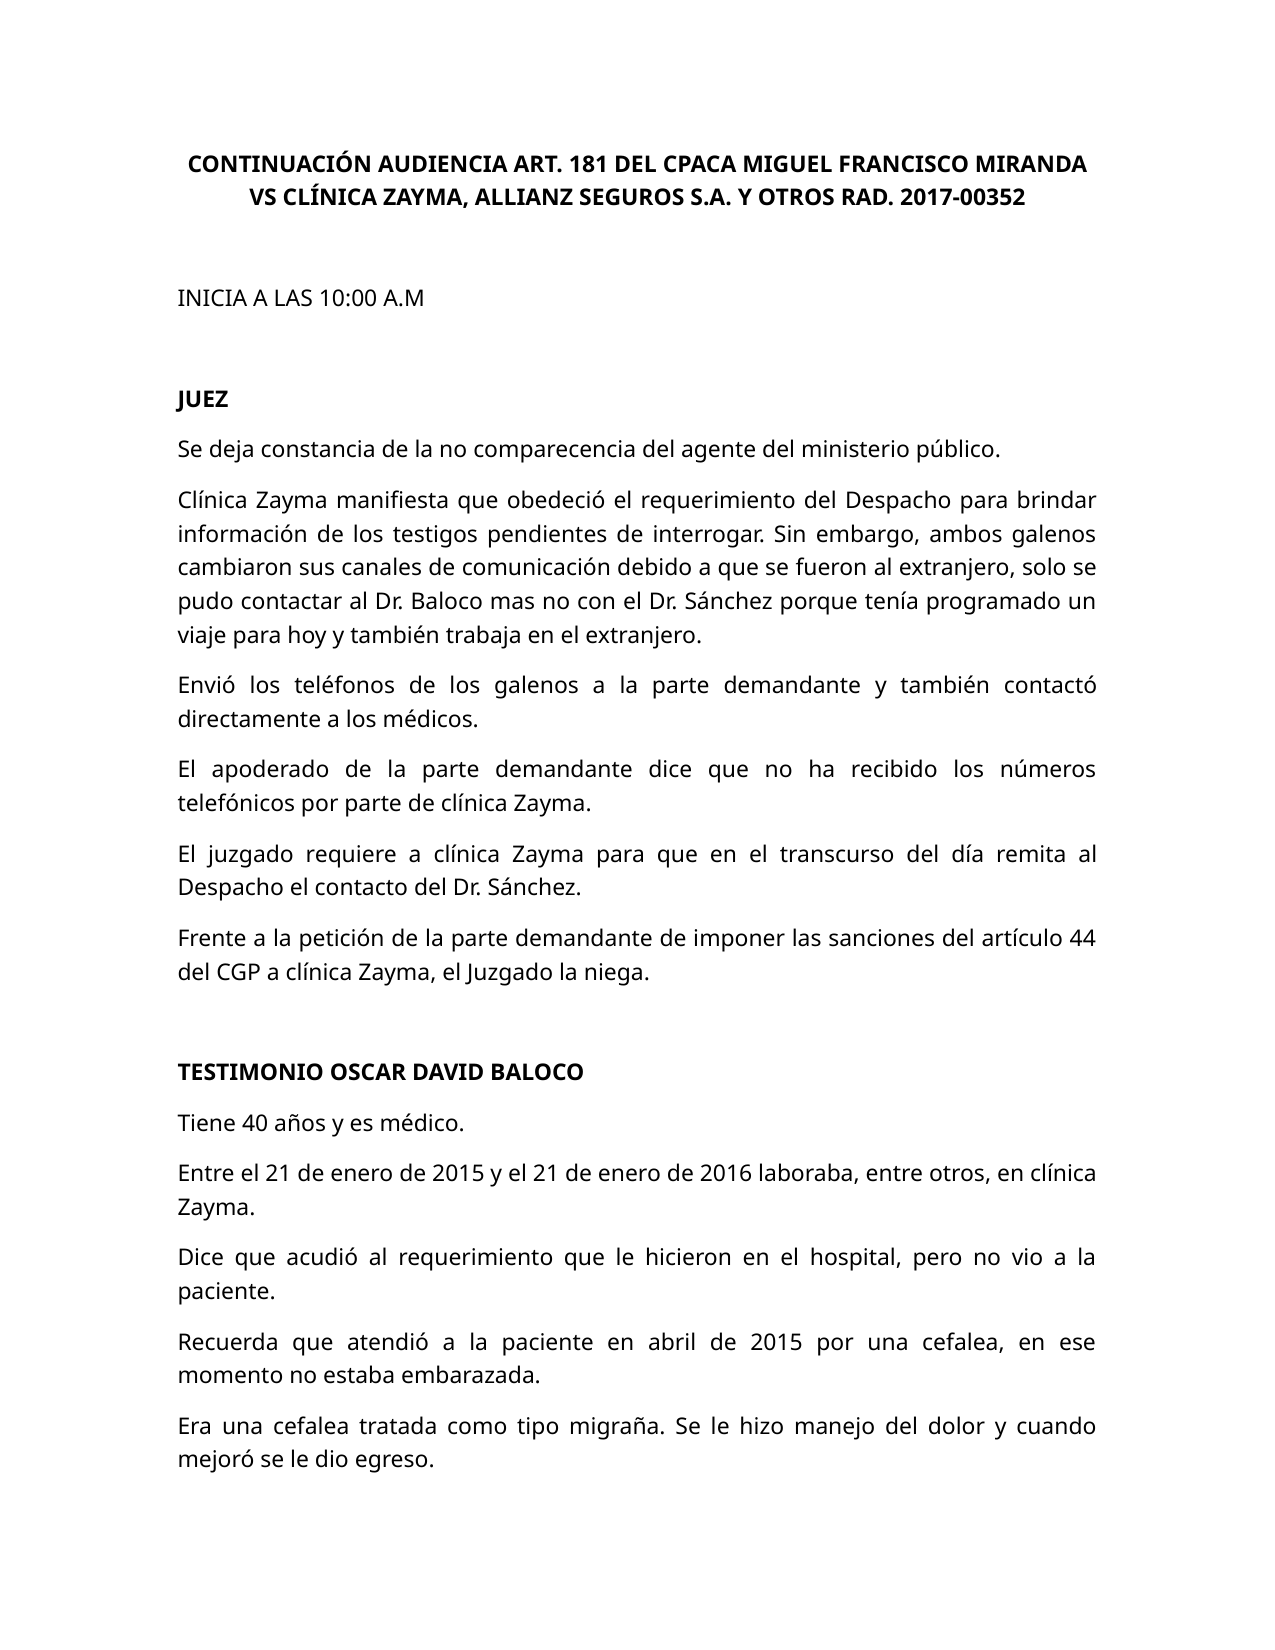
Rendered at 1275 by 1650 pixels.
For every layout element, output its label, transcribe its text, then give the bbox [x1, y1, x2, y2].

text JUEZ [177, 383, 1098, 414]
text El apoderado de la parte demandante dice que no ha recibido los números telefónicos por parte de clínica Zayma. [177, 753, 1098, 818]
text Frente a la petición de la parte demandante de imponer las sanciones del artículo 44 del CGP a clínica Zayma, el Juzgado la niega. [177, 922, 1098, 987]
text Era una cefalea tratada como tipo migraña. Se le hizo manejo del dolor y cuando mejoró se le dio egreso. [177, 1410, 1098, 1475]
text Tiene 40 años y es médico. [177, 1107, 1098, 1138]
text TESTIMONIO OSCAR DAVID BALOCO [177, 1056, 1098, 1088]
text El juzgado requiere a clínica Zayma para que en el transcurso del día remita al Despacho el contacto del Dr. Sánchez. [177, 838, 1098, 903]
text Se deja constancia de la no comparecencia del agente del ministerio público. [177, 433, 1098, 465]
text Envió los teléfonos de los galenos a la parte demandante y también contactó directamente a los médicos. [177, 669, 1098, 734]
text Entre el 21 de enero de 2015 y el 21 de enero de 2016 laboraba, entre otros, en clínica Zayma. [177, 1157, 1098, 1222]
text Clínica Zayma manifiesta que obedeció el requerimiento del Despacho para brindar información de los testigos pendientes de interrogar. Sin embargo, ambos galenos cambiaron sus canales de comunicación debido a que se fueron al extranjero, solo se pudo contactar al Dr. Baloco mas no con el Dr. Sánchez porque tenía programado un viaje para hoy y también trabaja en el extranjero. [177, 484, 1098, 650]
text CONTINUACIÓN AUDIENCIA ART. 181 DEL CPACA MIGUEL FRANCISCO MIRANDA VS CLÍNICA ZAYMA, ALLIANZ SEGUROS S.A. Y OTROS RAD. 2017-00352 [177, 148, 1098, 213]
text Dice que acudió al requerimiento que le hicieron en el hospital, pero no vio a la paciente. [177, 1241, 1098, 1306]
text Recuerda que atendió a la paciente en abril de 2015 por una cefalea, en ese momento no estaba embarazada. [177, 1326, 1098, 1391]
text INICIA A LAS 10:00 A.M [177, 282, 1098, 313]
